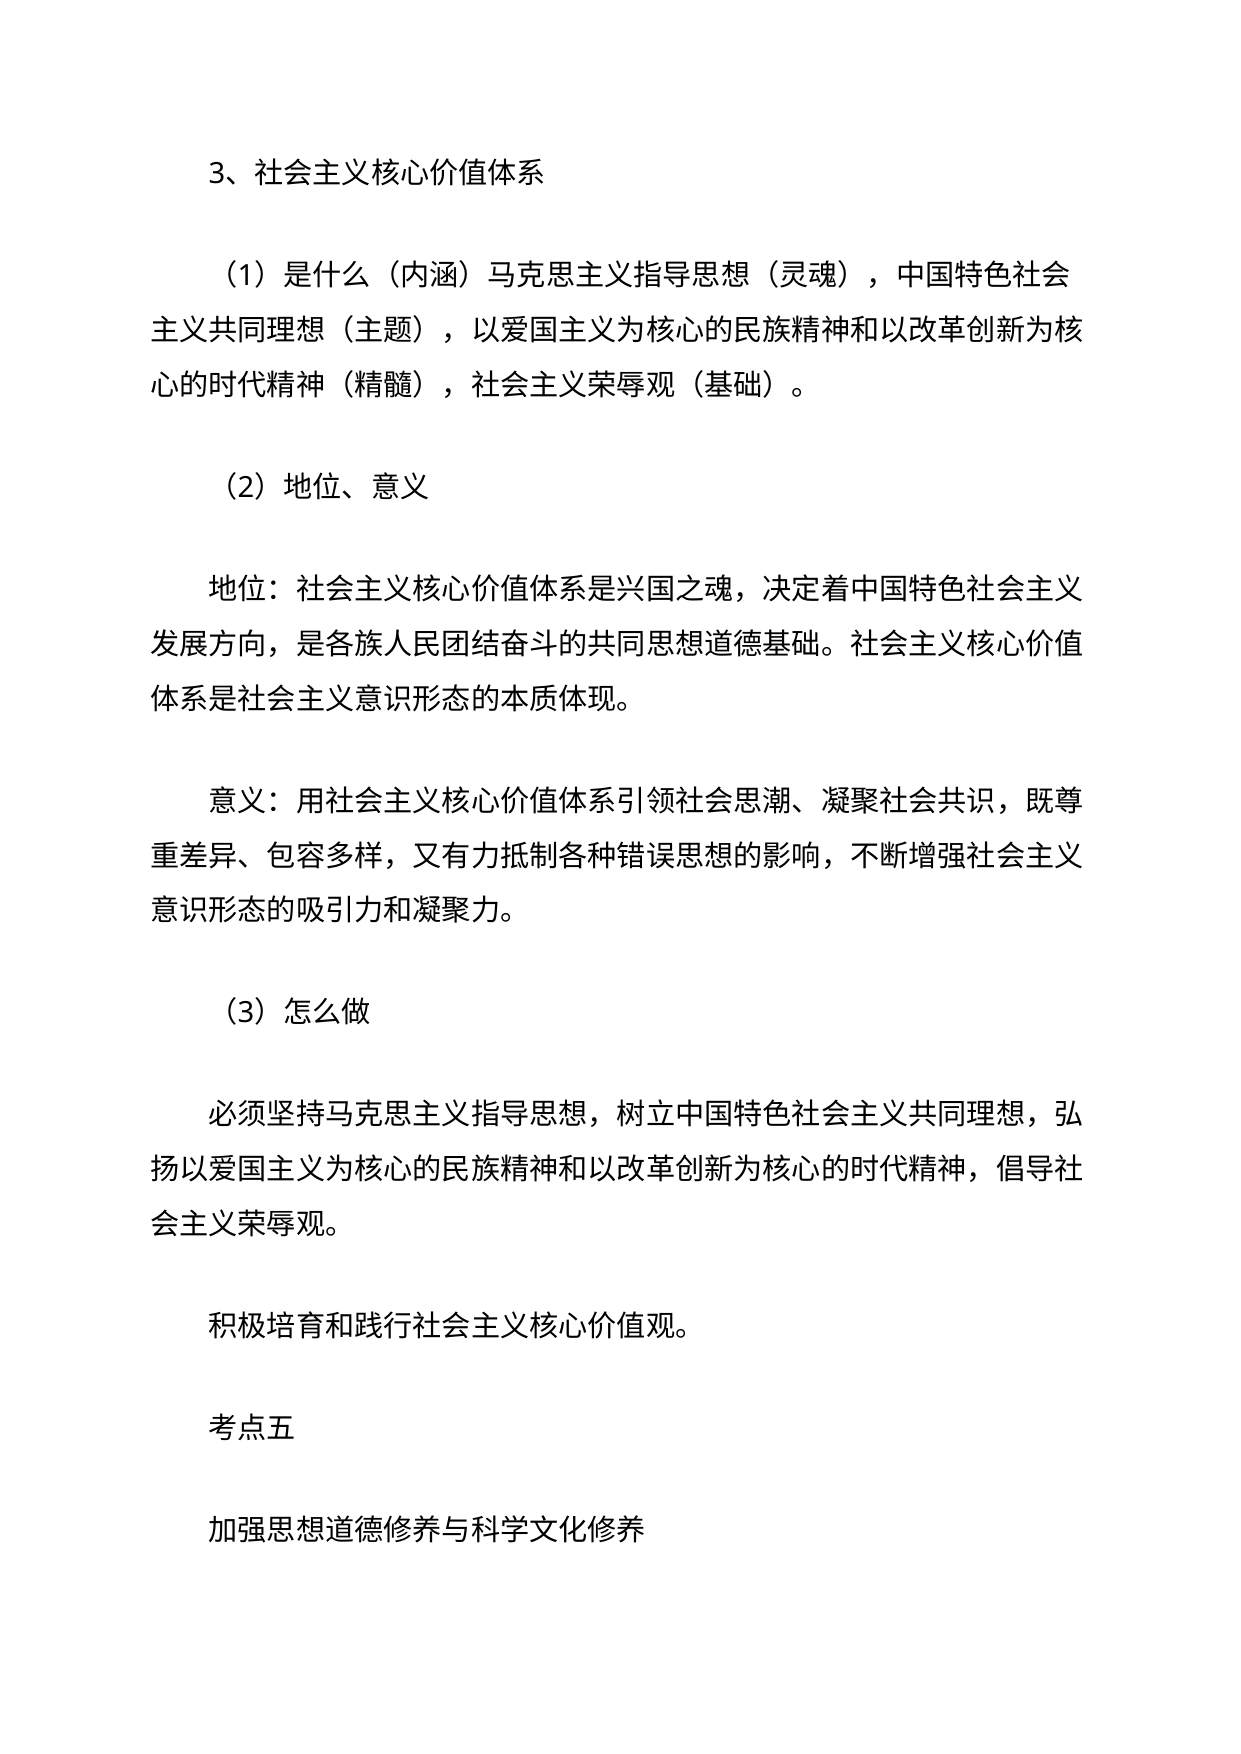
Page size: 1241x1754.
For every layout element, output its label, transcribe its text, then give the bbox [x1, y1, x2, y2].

text （3）怎么做 [150, 989, 1090, 1031]
text 意义：用社会主义核心价值体系引领社会思潮、凝聚社会共识，既尊重差异、包容多样，又有力抵制各种错误思想的影响，不断增强社会主义意识形态的吸引力和凝聚力。 [150, 777, 1090, 929]
text （1）是什么（内涵）马克思主义指导思想（灵魂），中国特色社会主义共同理想（主题），以爱国主义为核心的民族精神和以改革创新为核心的时代精神（精髓），社会主义荣辱观（基础）。 [150, 252, 1090, 404]
text （2）地位、意义 [150, 464, 1090, 506]
text 加强思想道德修养与科学文化修养 [150, 1506, 1090, 1548]
text 考点五 [150, 1404, 1090, 1447]
text 地位：社会主义核心价值体系是兴国之魂，决定着中国特色社会主义发展方向，是各族人民团结奋斗的共同思想道德基础。社会主义核心价值体系是社会主义意识形态的本质体现。 [150, 566, 1090, 718]
text 积极培育和践行社会主义核心价值观。 [150, 1302, 1090, 1345]
text 必须坚持马克思主义指导思想，树立中国特色社会主义共同理想，弘扬以爱国主义为核心的民族精神和以改革创新为核心的时代精神，倡导社会主义荣辱观。 [150, 1091, 1090, 1243]
text 3、社会主义核心价值体系 [150, 150, 1090, 192]
